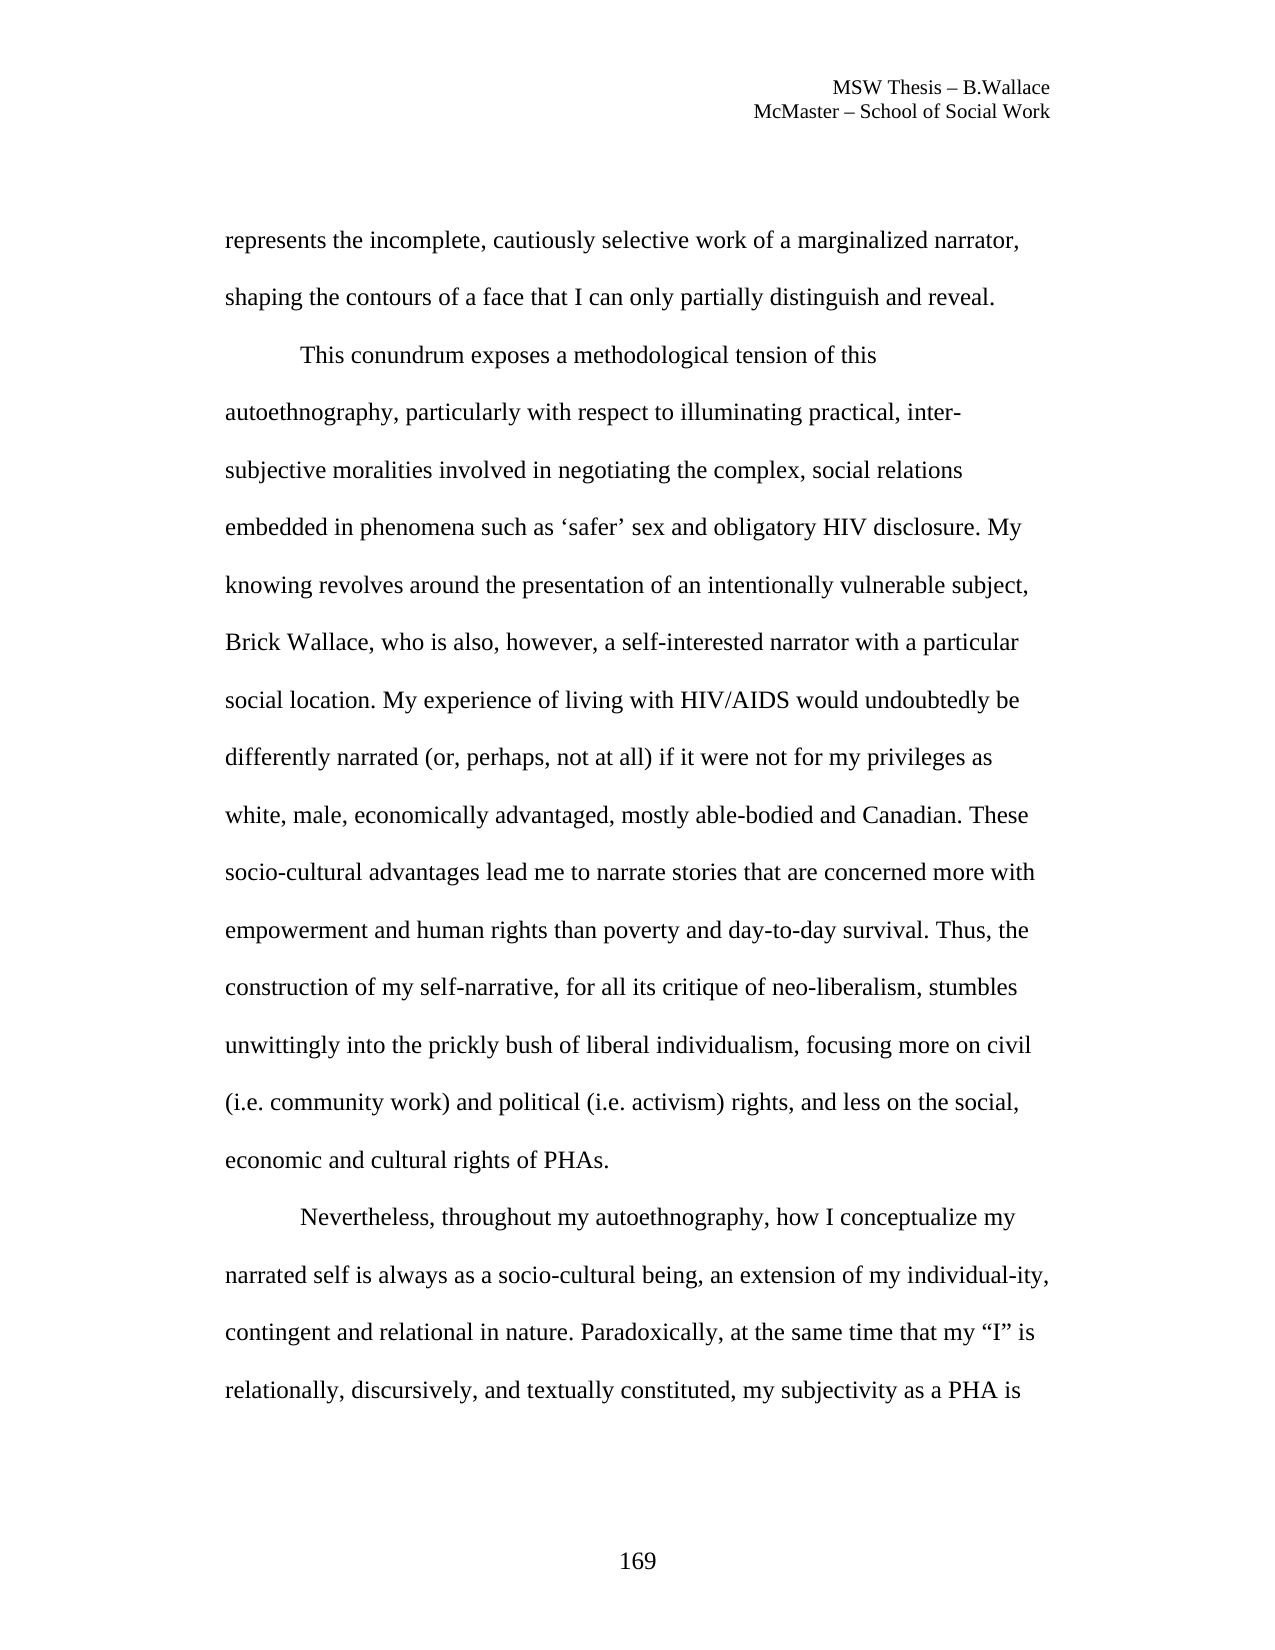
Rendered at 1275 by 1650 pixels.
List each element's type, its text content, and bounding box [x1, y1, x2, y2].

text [225, 225, 1050, 311]
text This conundrum exposes a methodological tension of this autoethnography, particularly with respect to illuminating practical, inter-subjective moralities involved in negotiating the complex, social relations embedded in phenomena such as ‘safer’ sex and obligatory HIV disclosure. My knowing revolves around the presentation of an intentionally vulnerable subject, Brick Wallace, who is also, however, a self-interested narrator with a particular social location. My experience of living with HIV/AIDS would undoubtedly be differently narrated (or, perhaps, not at all) if it were not for my privileges as white, male, economically advantaged, mostly able-bodied and Canadian. These socio-cultural advantages lead me to narrate stories that are concerned more with empowerment and human rights than poverty and day-to-day survival. Thus, the construction of my self-narrative, for all its critique of neo-liberalism, stumbles unwittingly into the prickly bush of liberal individualism, focusing more on civil (i.e. community work) and political (i.e. activism) rights, and less on the social, economic and cultural rights of PHAs. [225, 340, 1050, 1174]
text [225, 1202, 1050, 1404]
